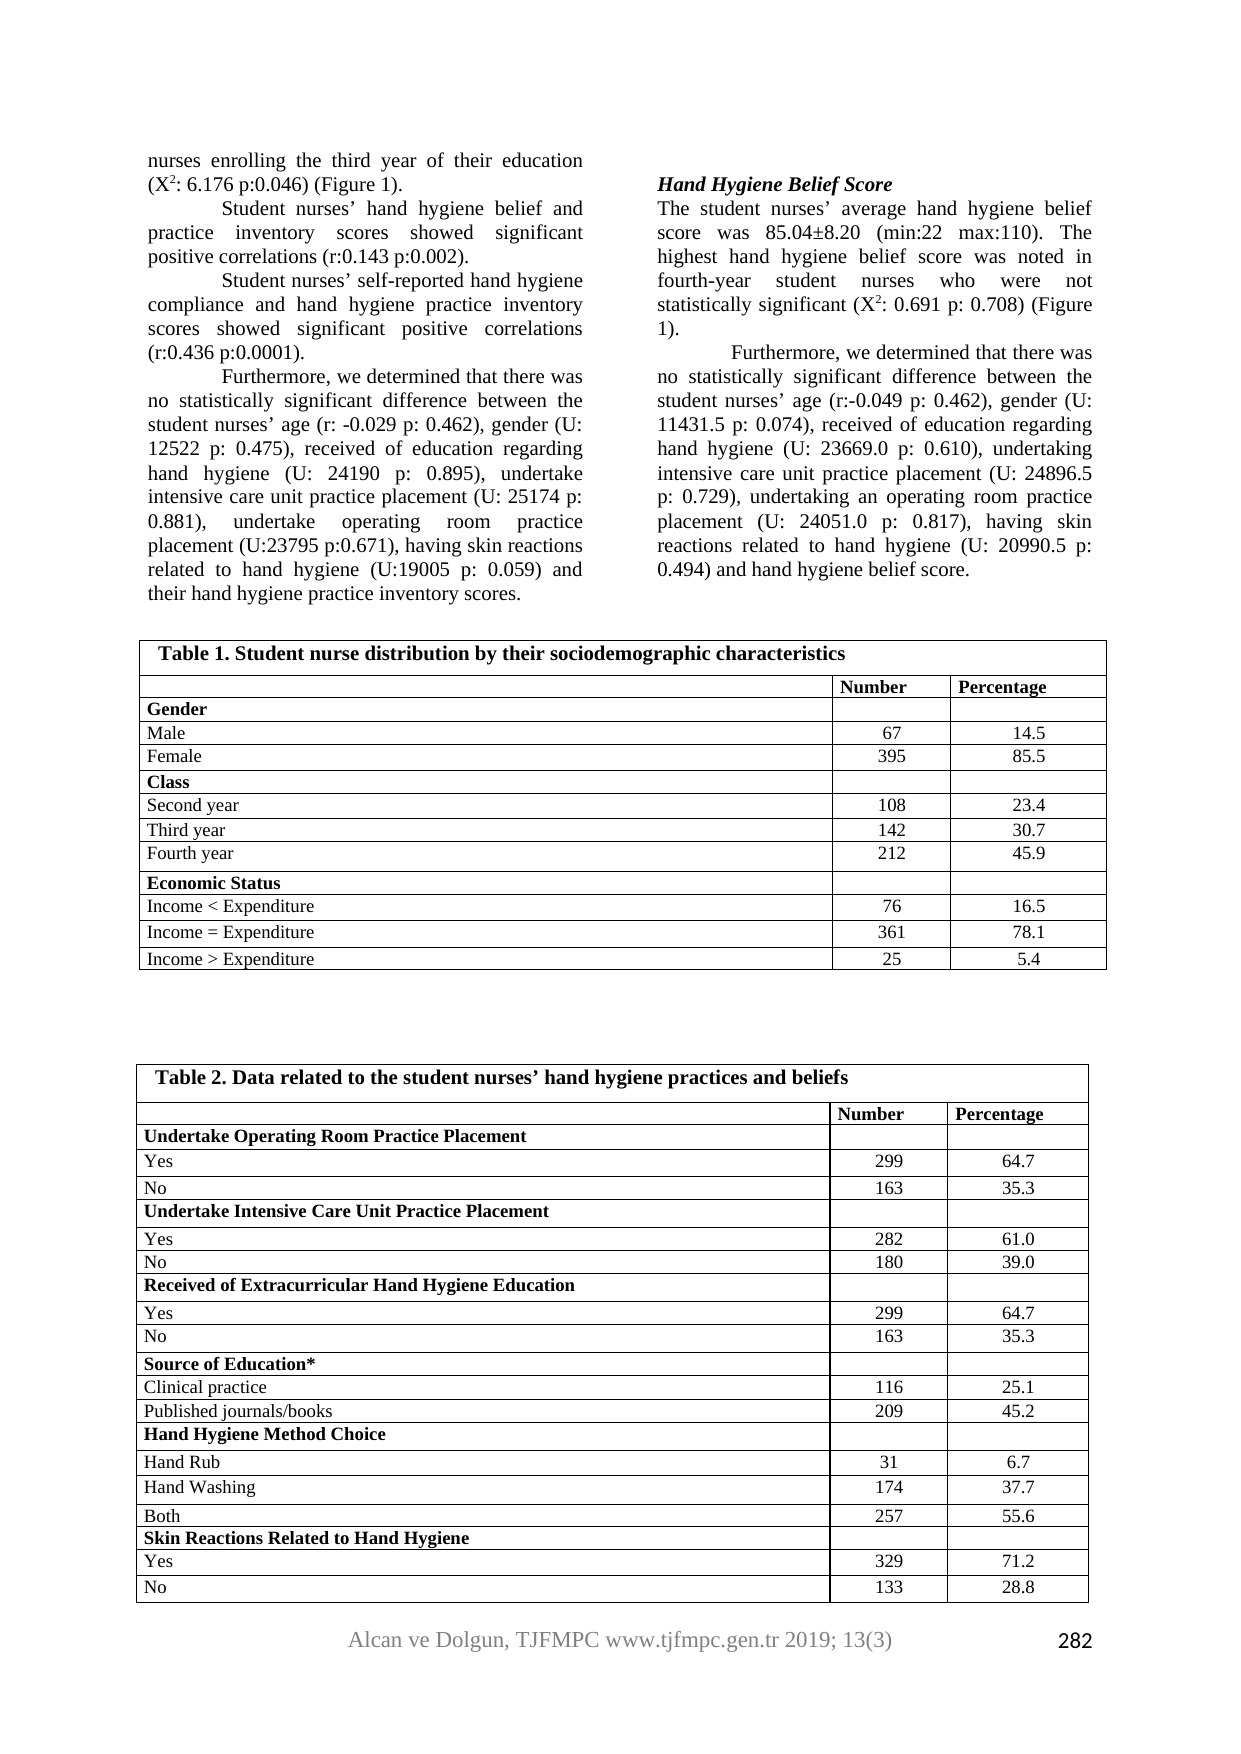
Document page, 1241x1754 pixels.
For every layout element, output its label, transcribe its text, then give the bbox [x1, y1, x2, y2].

table_cell Undertake Intensive Care Unit Practice Placement [137, 1200, 829, 1227]
table_cell Yes [137, 1302, 829, 1324]
table_cell 30.7 [951, 819, 1106, 841]
table_cell Gender [140, 698, 832, 721]
table_cell 108 [833, 794, 950, 818]
table_cell Percentage [948, 1103, 1088, 1124]
table_cell 61.0 [948, 1228, 1088, 1249]
table_cell [831, 1527, 947, 1549]
table_cell Hand Rub [137, 1451, 829, 1475]
table_cell 64.7 [948, 1150, 1088, 1176]
table_cell 299 [831, 1302, 947, 1324]
table_cell [137, 1103, 829, 1124]
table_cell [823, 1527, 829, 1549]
table_cell Number [831, 1103, 947, 1124]
table_cell Undertake Operating Room Practice Placement [137, 1125, 829, 1149]
table_cell 35.3 [948, 1325, 1088, 1352]
table_cell [833, 771, 950, 793]
text Student nurses’ self-reported hand hygiene compliance and hand hygiene practice inventory scores showed significant positive correlations (r:0.436 p:0.0001). [148, 268, 583, 364]
text Furthermore, we determined that there was no statistically significant difference between the student nurses’ age (r:-0.049 p: 0.462), gender (U: 11431.5 p: 0.074), received of education regarding hand hygiene (U: 23669.0 p: 0.610), undertaking intensive care unit practice placement (U: 24896.5 p: 0.729), undertaking an operating room practice placement (U: 24051.0 p: 0.817), having skin reactions related to hand hygiene (U: 20990.5 p: 0.494) and hand hygiene belief score. [657, 340, 1093, 581]
table_cell 25.1 [948, 1376, 1088, 1399]
table_cell 55.6 [948, 1505, 1088, 1526]
table_cell [951, 698, 1106, 721]
table_cell 329 [831, 1550, 947, 1575]
table_cell 76 [833, 895, 950, 920]
table_cell 67 [833, 722, 950, 743]
table_cell 5.4 [951, 948, 1106, 969]
table_cell No [137, 1251, 829, 1273]
table_header Table 1. Student nurse distribution by their sociodemographic characteristics [140, 641, 1106, 674]
table_cell [948, 1353, 1088, 1375]
table_cell 209 [831, 1400, 947, 1422]
text Furthermore, we determined that there was no statistically significant difference between the student nurses’ age (r: -0.029 p: 0.462), gender (U: 12522 p: 0.475), received of education regarding hand hygiene (U: 24190 p: 0.895), undertake intensive care unit practice placement (U: 25174 p: 0.881), undertake operating room practice placement (U:23795 p:0.671), having skin reactions related to hand hygiene (U:19005 p: 0.059) and their hand hygiene practice inventory scores. [148, 364, 583, 605]
table_cell Clinical practice [137, 1376, 829, 1399]
table_cell Third year [140, 819, 832, 841]
table_cell 31 [831, 1451, 947, 1475]
table_cell Economic Status [140, 872, 832, 893]
table_cell Female [140, 745, 832, 770]
table_cell 37.7 [948, 1476, 1088, 1503]
table_cell No [137, 1576, 829, 1602]
table_cell Percentage [951, 676, 1106, 697]
table_cell Hand Washing [137, 1476, 829, 1503]
table_cell [948, 1423, 1088, 1450]
table_cell 361 [833, 921, 950, 947]
table_cell Published journals/books [137, 1400, 829, 1422]
table_cell Yes [137, 1150, 829, 1176]
table_cell 71.2 [948, 1550, 1088, 1575]
table_cell [833, 872, 950, 893]
table_cell [948, 1274, 1088, 1301]
table_cell No [137, 1325, 829, 1352]
text Student nurses’ hand hygiene belief and practice inventory scores showed significant positive correlations (r:0.143 p:0.002). [148, 196, 583, 268]
table_cell 395 [833, 745, 950, 770]
table_cell [948, 1200, 1088, 1227]
table_cell [831, 1353, 947, 1375]
table_cell [951, 872, 1106, 893]
table_cell 16.5 [951, 895, 1106, 920]
table_cell 35.3 [948, 1177, 1088, 1198]
table_cell Income > Expenditure [140, 948, 832, 969]
table_cell 85.5 [951, 745, 1106, 770]
table_cell 14.5 [951, 722, 1106, 743]
table_cell [831, 1274, 947, 1301]
table_cell 116 [831, 1376, 947, 1399]
table_header Table 2. Data related to the student nurses’ hand hygiene practices and beliefs [137, 1065, 1088, 1102]
table_cell 28.8 [948, 1576, 1088, 1602]
table_cell [831, 1200, 947, 1227]
table_cell 174 [831, 1476, 947, 1503]
table_cell Fourth year [140, 842, 832, 871]
table_cell 163 [831, 1177, 947, 1198]
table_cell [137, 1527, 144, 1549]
table_cell Received of Extracurricular Hand Hygiene Education [137, 1274, 829, 1301]
text The student nurses’ average hand hygiene belief score was 85.04±8.20 (min:22 max:110). The highest hand hygiene belief score was noted in fourth-year student nurses who were not statistically significant (X2: 0.691 p: 0.708) (Figure 1). [657, 196, 1093, 340]
table_cell Class [140, 771, 832, 793]
table_cell Income = Expenditure [140, 921, 832, 947]
table_cell [833, 698, 950, 721]
table_cell 39.0 [948, 1251, 1088, 1273]
table_cell Yes [137, 1550, 829, 1575]
table_cell 6.7 [948, 1451, 1088, 1475]
text Hand Hygiene Belief Score [657, 172, 1093, 196]
table_cell Second year [140, 794, 832, 818]
table_cell Both [137, 1505, 829, 1526]
table_cell 142 [833, 819, 950, 841]
table_cell 299 [831, 1150, 947, 1176]
table_cell No [137, 1177, 829, 1198]
table_cell 78.1 [951, 921, 1106, 947]
table_cell [831, 1125, 947, 1149]
table_cell [948, 1527, 1088, 1549]
table_cell Source of Education* [137, 1353, 829, 1375]
table_cell 212 [833, 842, 950, 871]
table_cell Hand Hygiene Method Choice [137, 1423, 829, 1450]
table_cell Income < Expenditure [140, 895, 832, 920]
table_cell 133 [831, 1576, 947, 1602]
table_cell [948, 1125, 1088, 1149]
table_cell [140, 676, 832, 697]
table_cell 45.9 [951, 842, 1106, 871]
table_cell Male [140, 722, 832, 743]
table_cell 282 [831, 1228, 947, 1249]
table_cell Number [833, 676, 950, 697]
table_cell 257 [831, 1505, 947, 1526]
table_cell 45.2 [948, 1400, 1088, 1422]
table_cell 180 [831, 1251, 947, 1273]
table_cell Yes [137, 1228, 829, 1249]
table_cell [951, 771, 1106, 793]
table_cell 163 [831, 1325, 947, 1352]
table_cell 25 [833, 948, 950, 969]
table_cell [831, 1423, 947, 1450]
table_cell 23.4 [951, 794, 1106, 818]
table_cell 64.7 [948, 1302, 1088, 1324]
